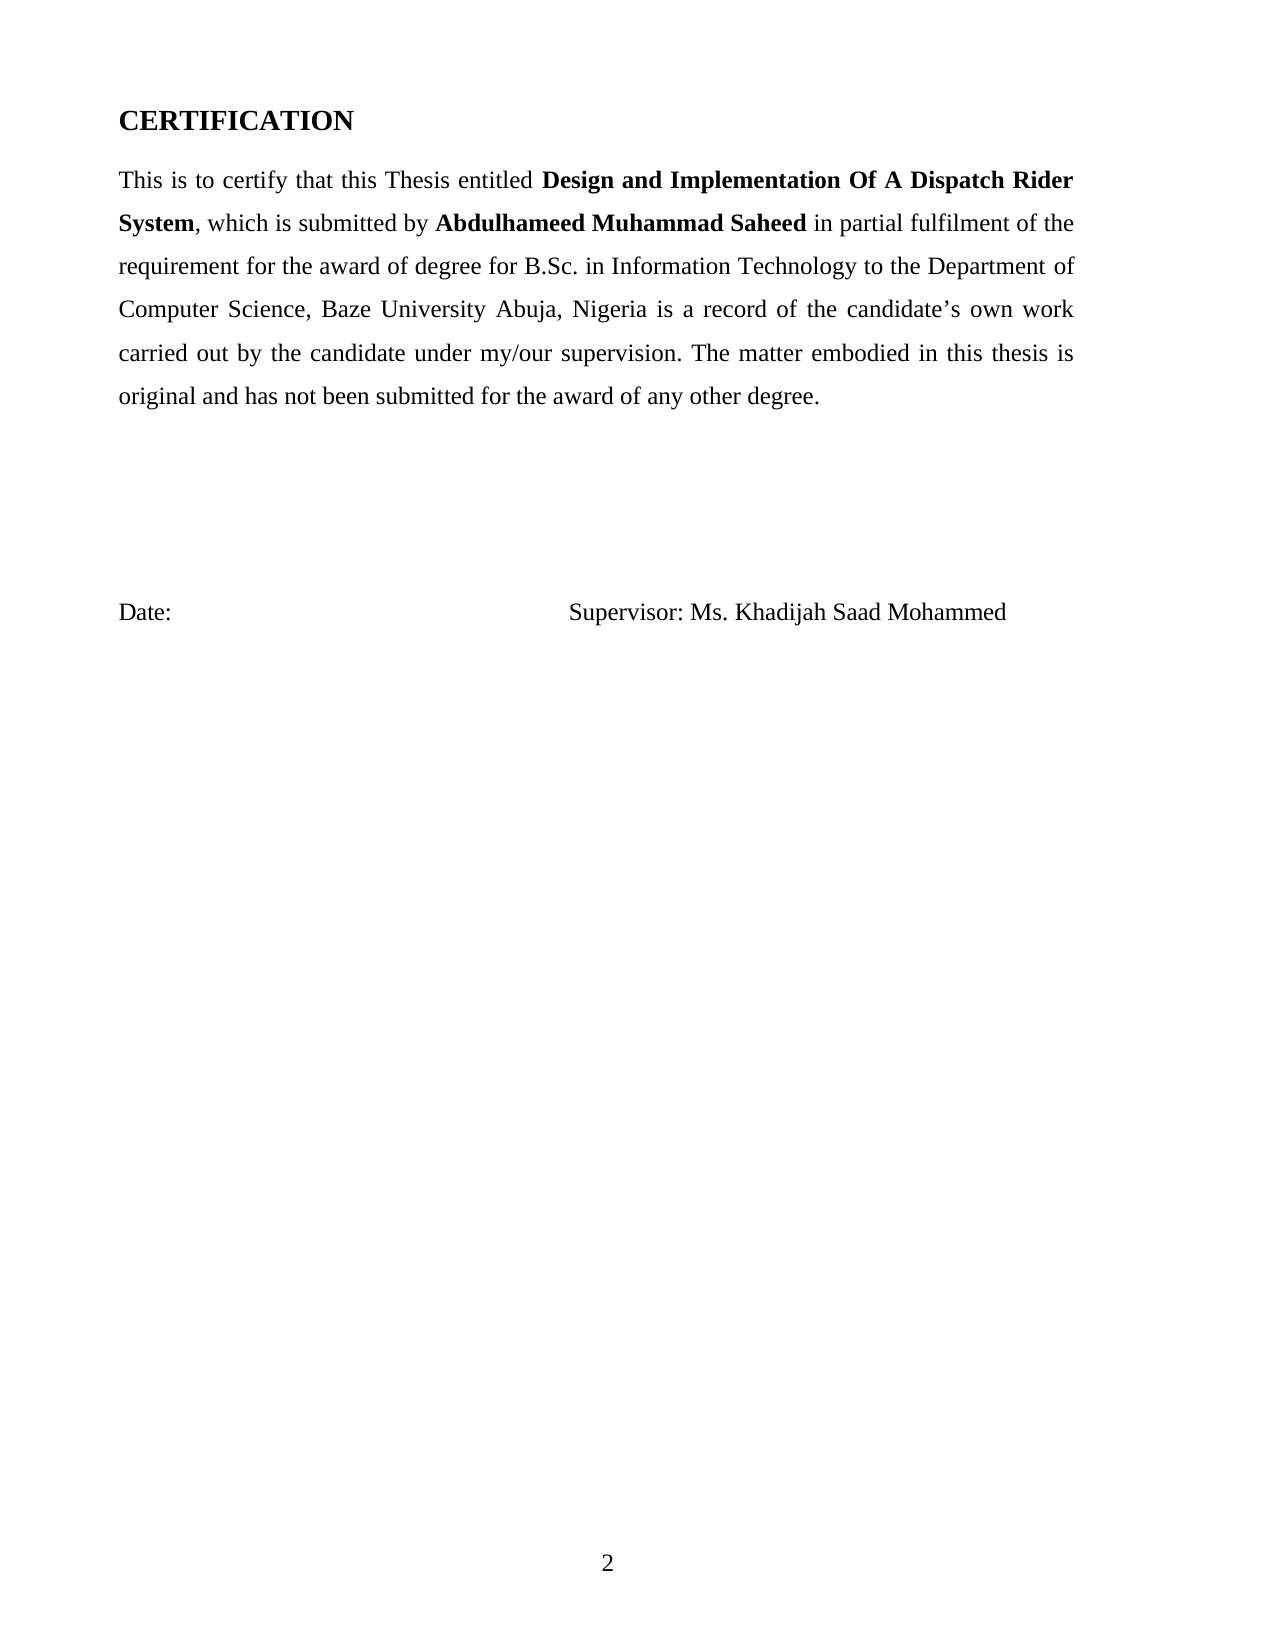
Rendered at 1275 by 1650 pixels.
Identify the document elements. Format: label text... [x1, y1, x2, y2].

subtitle CERTIFICATION [118, 103, 1221, 137]
text Date: Supervisor: Ms. Khadijah Saad Mohammed [118, 597, 1221, 625]
text This is to certify that this Thesis entitled Design and Implementation Of A Dispatch Rider System, which is submitted by Abdulhameed Muhammad Saheed in partial fulfilment of the requirement for the award of degree for B.Sc. in Information Technology to the Department of Computer Science, Baze University Abuja, Nigeria is a record of the candidate’s own work carried out by the candidate under my/our supervision. The matter embodied in this thesis is original and has not been submitted for the award of any other degree. [118, 165, 1074, 409]
